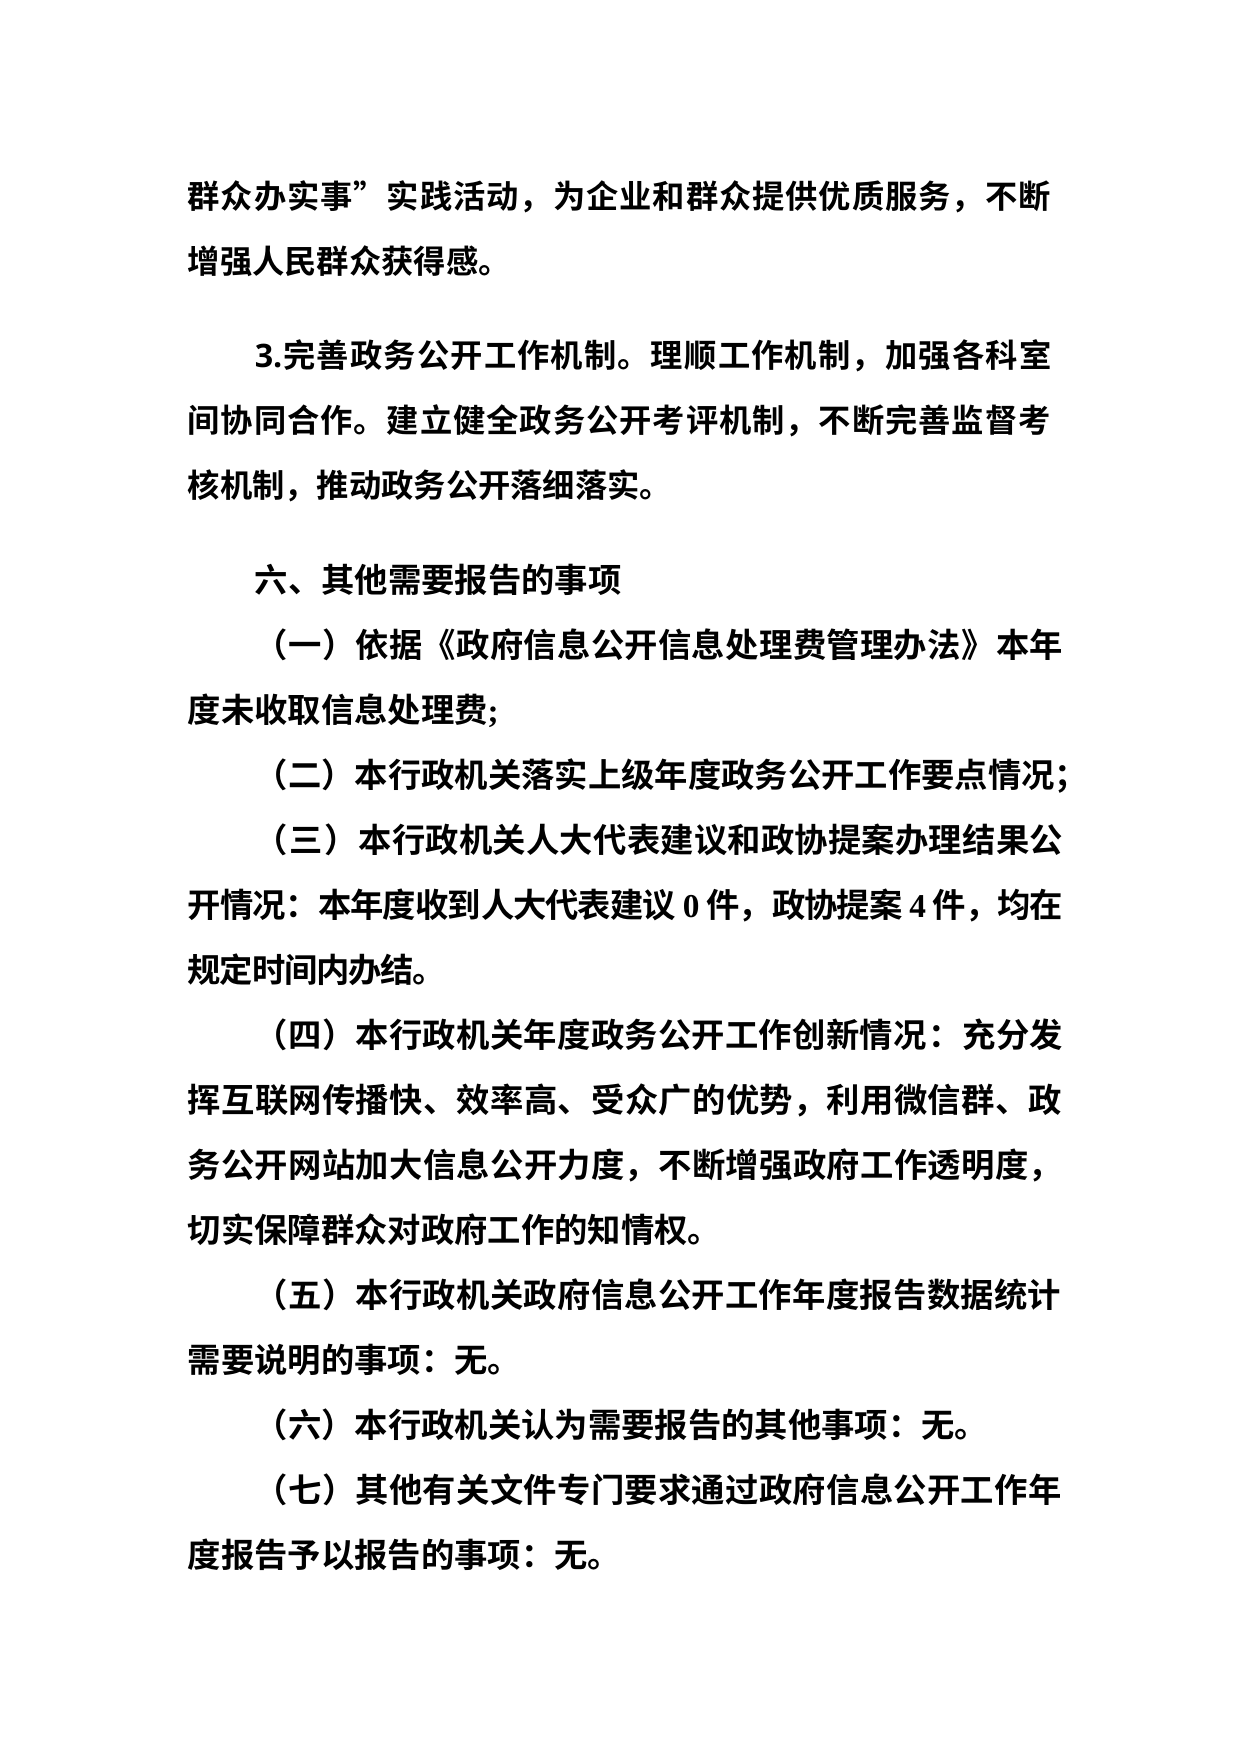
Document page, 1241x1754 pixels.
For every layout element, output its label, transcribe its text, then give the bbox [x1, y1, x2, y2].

text （四）本行政机关年度政务公开工作创新情况：充分发挥互联网传播快、效率高、受众广的优势，利用微信群、政务公开网站加大信息公开力度，不断增强政府工作透明度，切实保障群众对政府工作的知情权。 [187, 1000, 1063, 1260]
text 3.完善政务公开工作机制。理顺工作机制，加强各科室间协同合作。建立健全政务公开考评机制，不断完善监督考核机制，推动政务公开落细落实。 [187, 321, 1053, 516]
text （五）本行政机关政府信息公开工作年度报告数据统计需要说明的事项：无。 [187, 1260, 1063, 1390]
text 六、其他需要报告的事项 [187, 545, 1063, 610]
text （六）本行政机关认为需要报告的其他事项：无。 [187, 1390, 1063, 1455]
text （一）依据《政府信息公开信息处理费管理办法》本年度未收取信息处理费; [187, 610, 1063, 740]
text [187, 162, 1053, 292]
text （三）本行政机关人大代表建议和政协提案办理结果公开情况：本年度收到人大代表建议0件，政协提案4件，均在规定时间内办结。 [187, 805, 1063, 1000]
text （二）本行政机关落实上级年度政务公开工作要点情况； [187, 740, 1063, 805]
text （七）其他有关文件专门要求通过政府信息公开工作年度报告予以报告的事项：无。 [187, 1455, 1063, 1585]
